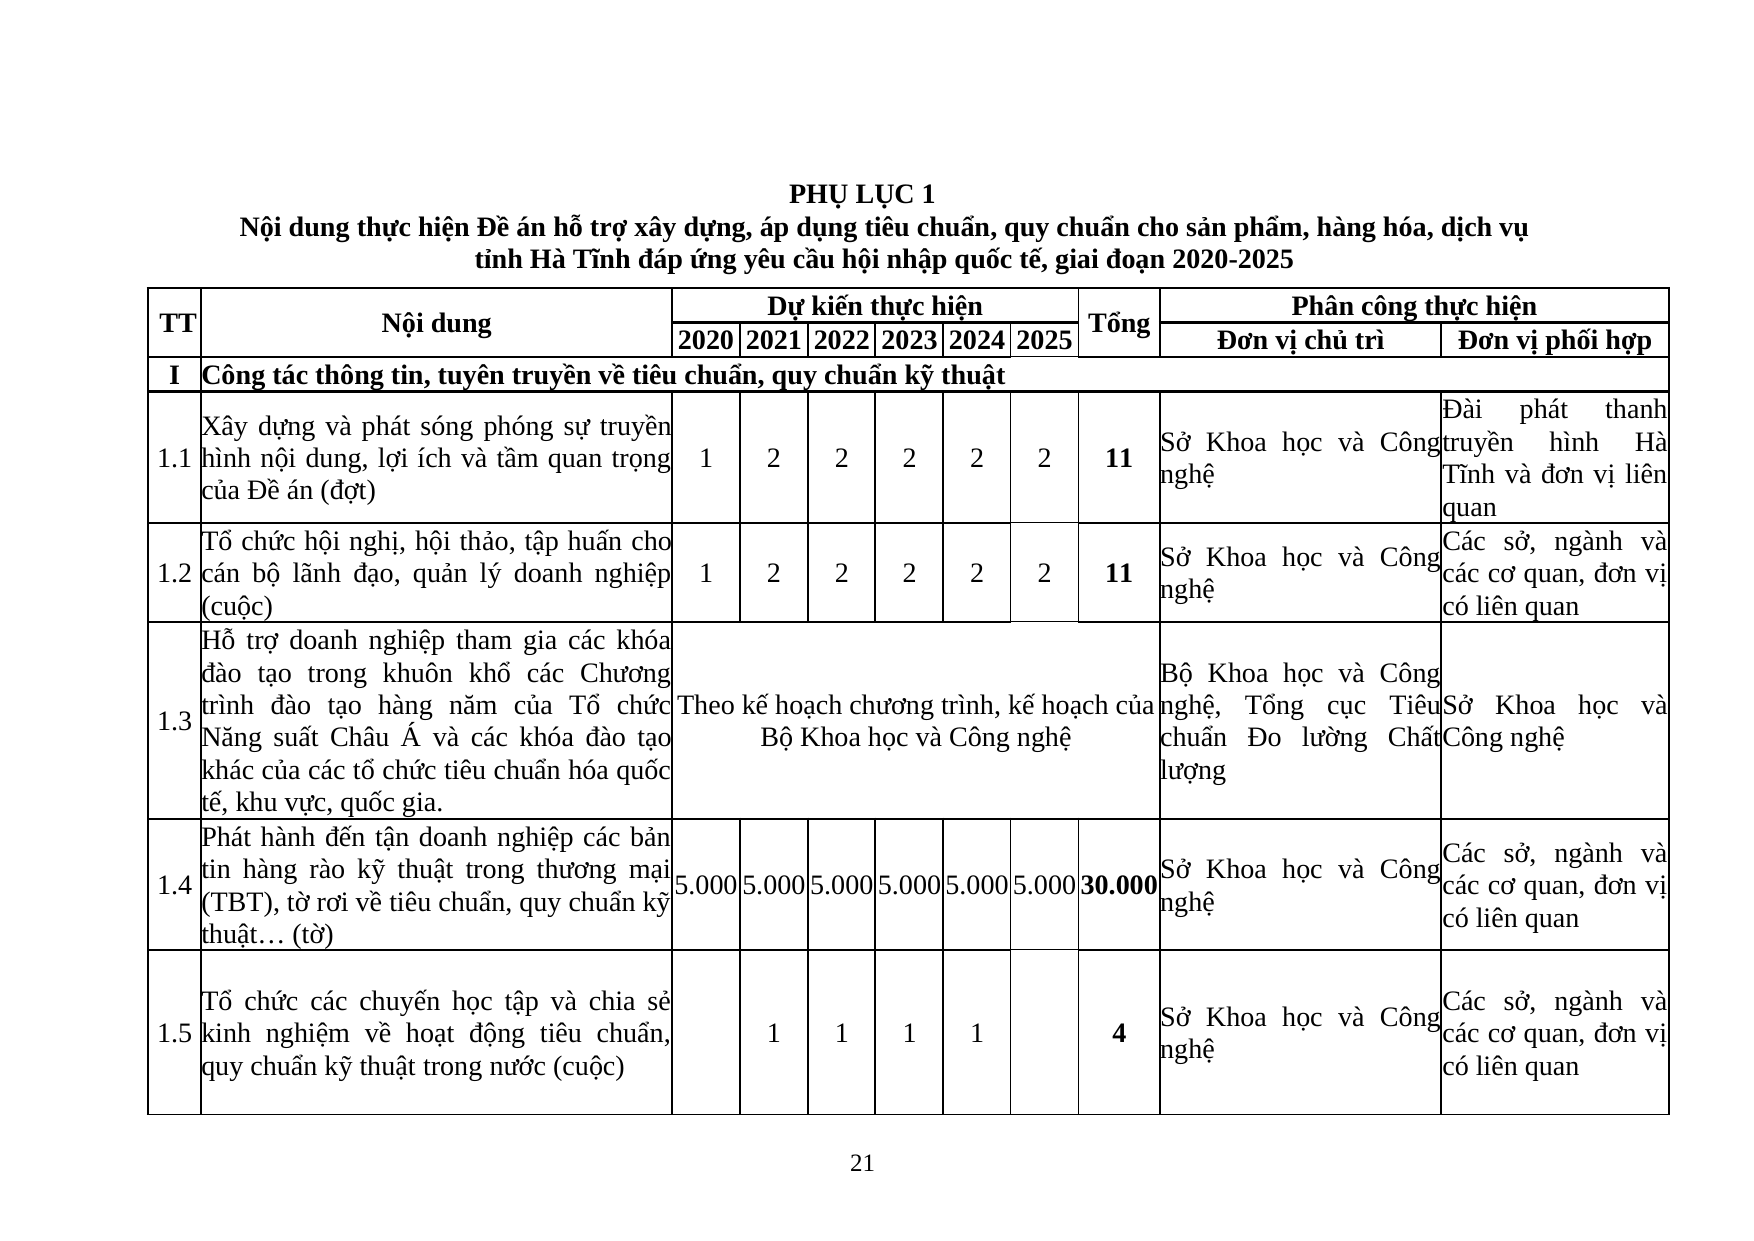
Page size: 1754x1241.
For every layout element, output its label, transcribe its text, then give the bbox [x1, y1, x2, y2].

table_cell Sở Khoa học và Công nghệ [1161, 820, 1440, 949]
table_cell 2 [809, 524, 874, 621]
table_header Phân công thực hiện [1161, 289, 1668, 321]
table_cell 2023 [876, 324, 942, 356]
table_cell 1.1 [149, 393, 200, 522]
table_cell Hỗ trợ doanh nghiệp tham gia các khóa đào tạo trong khuôn khổ các Chương trình đào tạo hàng năm của Tổ chức Năng suất Châu Á và các khóa đào tạo khác của các tổ chức tiêu chuẩn hóa quốc tế, khu vực, quốc gia. [202, 623, 671, 818]
table_cell 2024 [944, 324, 1010, 356]
table_cell Các sở, ngành và các cơ quan, đơn vị có liên quan [1442, 951, 1668, 1113]
table_cell 11 [1079, 393, 1159, 522]
table_cell 5.000 [809, 820, 874, 949]
table_cell [1011, 950, 1078, 1113]
table_cell 2 [1011, 393, 1078, 522]
table_cell 5.000 [944, 820, 1010, 949]
table_cell 2021 [741, 324, 807, 356]
table_cell 1.3 [149, 623, 200, 818]
table_cell Các sở, ngành và các cơ quan, đơn vị có liên quan [1442, 524, 1668, 621]
table_cell 2 [944, 393, 1010, 522]
table_cell Đài phát thanh truyền hình Hà Tĩnh và đơn vị liên quan [1442, 393, 1668, 522]
table_cell 5.000 [673, 820, 739, 949]
table_cell 11 [1079, 524, 1159, 621]
table_cell 2 [741, 393, 807, 522]
table_cell 2 [809, 393, 874, 522]
table_cell 2 [876, 393, 942, 522]
table_header Tổng [1079, 289, 1159, 356]
table_cell 5.000 [876, 820, 942, 949]
table_cell 1 [809, 951, 874, 1113]
table_cell Các sở, ngành và các cơ quan, đơn vị có liên quan [1442, 820, 1668, 949]
table_cell 1 [944, 951, 1010, 1113]
table_cell I [149, 358, 200, 390]
table_cell 1 [673, 524, 739, 621]
table_cell 4 [1079, 951, 1159, 1113]
table_cell 1.5 [149, 951, 200, 1113]
table_cell Sở Khoa học và Công nghệ [1161, 524, 1440, 621]
text Nội dung thực hiện Đề án hỗ trợ xây dựng, áp dụng tiêu chuẩn, quy chuẩn cho sản phẩm, hàng hóa, dịch vụ [133, 209, 1636, 242]
table_cell 5.000 [1011, 820, 1078, 949]
table_cell Sở Khoa học và Công nghệ [1161, 393, 1440, 522]
text PHỤ LỤC 1 [89, 177, 1636, 209]
table_cell 2 [741, 524, 807, 621]
table_header Dự kiến thực hiện [673, 289, 1078, 321]
table_cell 1 [876, 951, 942, 1113]
table_header TT [149, 289, 200, 356]
table_cell 2025 [1011, 324, 1078, 356]
table_cell 1.4 [149, 820, 200, 949]
table_cell Bộ Khoa học và Công nghệ, Tổng cục Tiêu chuẩn Đo lường Chất lượng [1161, 623, 1440, 818]
table_cell Tổ chức hội nghị, hội thảo, tập huấn cho cán bộ lãnh đạo, quản lý doanh nghiệp (cuộc) [202, 524, 671, 621]
table_cell 5.000 [741, 820, 807, 949]
table_cell 30.000 [1079, 820, 1159, 949]
table_cell 1 [741, 951, 807, 1113]
table_cell [673, 951, 739, 1113]
table_cell Đơn vị chủ trì [1161, 324, 1440, 356]
table_cell Phát hành đến tận doanh nghiệp các bản tin hàng rào kỹ thuật trong thương mại (TBT), tờ rơi về tiêu chuẩn, quy chuẩn kỹ thuật… (tờ) [202, 820, 671, 949]
table_header Nội dung [202, 289, 671, 356]
table_cell Công tác thông tin, tuyên truyền về tiêu chuẩn, quy chuẩn kỹ thuật [202, 357, 1668, 390]
table_cell Sở Khoa học và Công nghệ [1442, 623, 1668, 818]
text tỉnh Hà Tĩnh đáp ứng yêu cầu hội nhập quốc tế, giai đoạn 2020-2025 [133, 242, 1636, 274]
table_cell Xây dựng và phát sóng phóng sự truyền hình nội dung, lợi ích và tầm quan trọng của Đề án (đợt) [202, 393, 671, 522]
table_cell 2 [876, 524, 942, 621]
table_cell Theo kế hoạch chương trình, kế hoạch của Bộ Khoa học và Công nghệ [673, 622, 1159, 818]
table_cell 2 [1011, 523, 1078, 621]
table_cell Tổ chức các chuyến học tập và chia sẻ kinh nghiệm về hoạt động tiêu chuẩn, quy chuẩn kỹ thuật trong nước (cuộc) [202, 951, 671, 1113]
table_cell 1 [673, 393, 739, 522]
table_cell Đơn vị phối hợp [1442, 324, 1668, 356]
table_cell 2022 [809, 324, 874, 356]
table_cell 1.2 [149, 524, 200, 621]
table_cell Sở Khoa học và Công nghệ [1161, 951, 1440, 1113]
table_cell 2020 [673, 324, 739, 356]
table_cell 2 [944, 524, 1010, 621]
